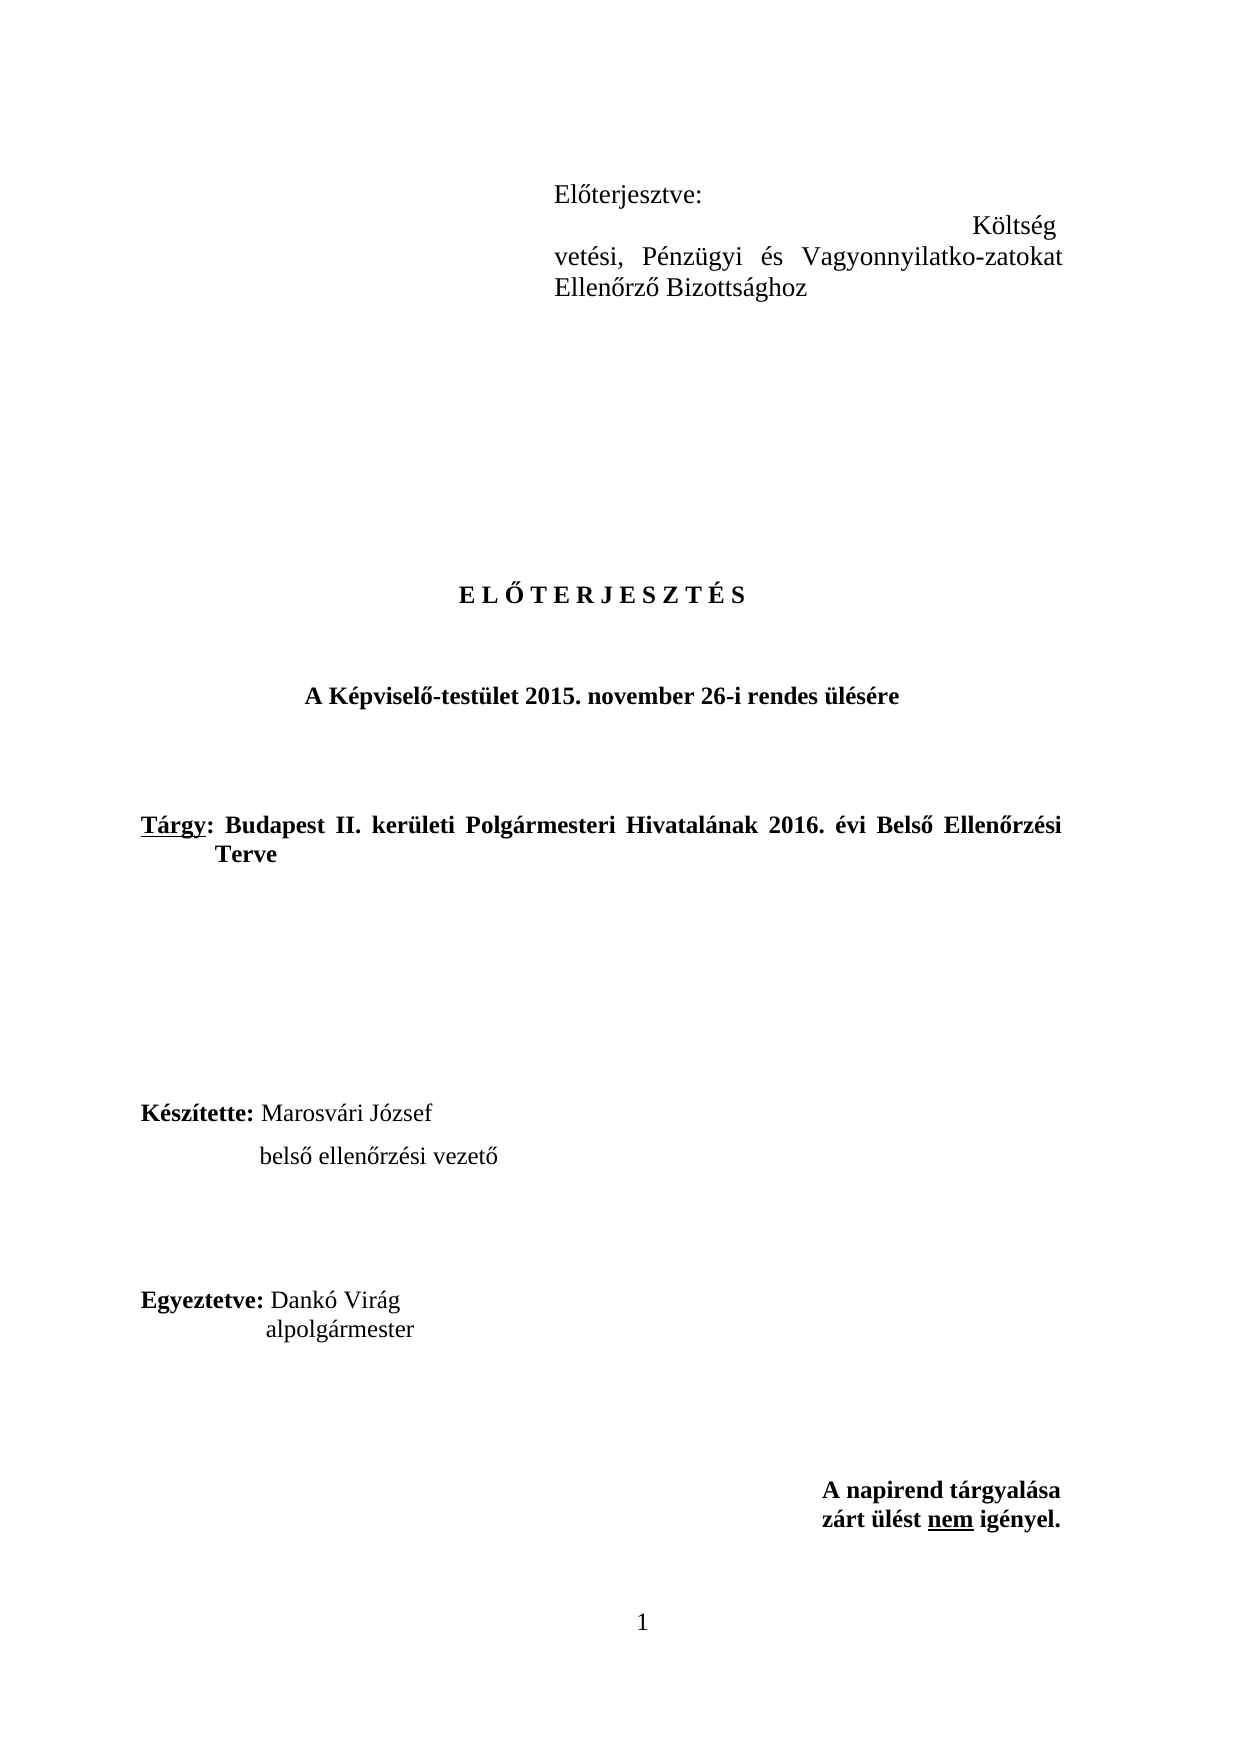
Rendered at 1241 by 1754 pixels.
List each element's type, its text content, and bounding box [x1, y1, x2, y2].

subtitle belső ellenőrzési vezető [141, 1141, 1063, 1170]
text Előterjesztve: [141, 178, 1063, 209]
text A napirend tárgyalása [141, 1475, 1063, 1504]
subtitle E L Ő T E R J E S Z T É S [141, 581, 1063, 609]
text Egyeztetve: Dankó Virág [141, 1285, 1063, 1314]
text Tárgy: Budapest II. kerületi Polgármesteri Hivatalának 2016. évi Belső Ellenőrzési Terve [141, 811, 1063, 868]
subtitle Készítette: Marosvári József [141, 1098, 1063, 1127]
text Költségvetési, Pénzügyi és Vagyonnyilatko-zatokat Ellenőrző Bizottsághoz [554, 209, 1063, 303]
subtitle A Képviselő-testület 2015. november 26-i rendes ülésére [141, 681, 1063, 710]
text alpolgármester [141, 1314, 1063, 1342]
text zárt ülést nem igényel. [141, 1504, 1063, 1533]
